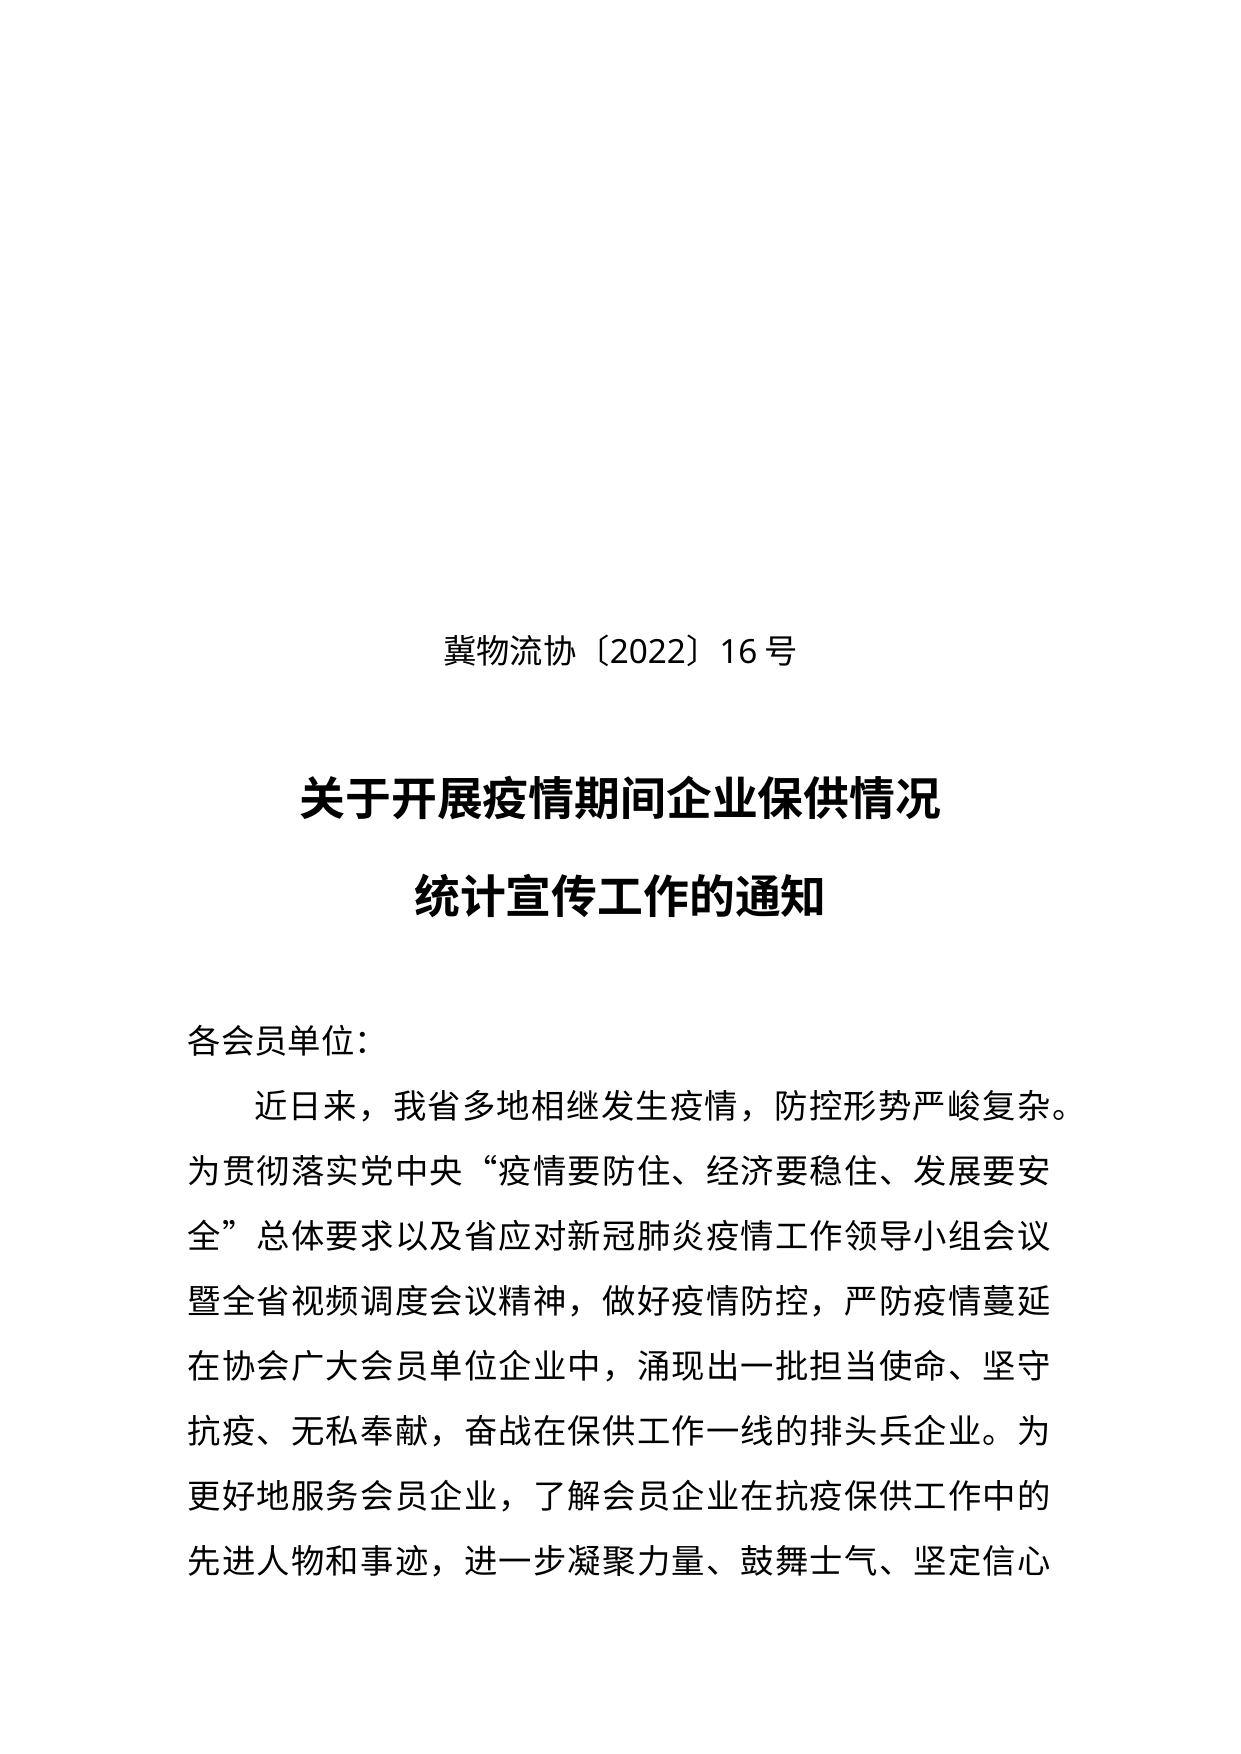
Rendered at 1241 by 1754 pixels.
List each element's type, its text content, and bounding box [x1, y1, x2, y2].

text 冀物流协〔2022〕16号 [187, 617, 1053, 682]
text 统计宣传工作的通知 [187, 844, 1053, 942]
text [187, 1072, 1053, 1592]
text 关于开展疫情期间企业保供情况 [187, 747, 1053, 844]
text 各会员单位： [187, 1007, 1053, 1072]
